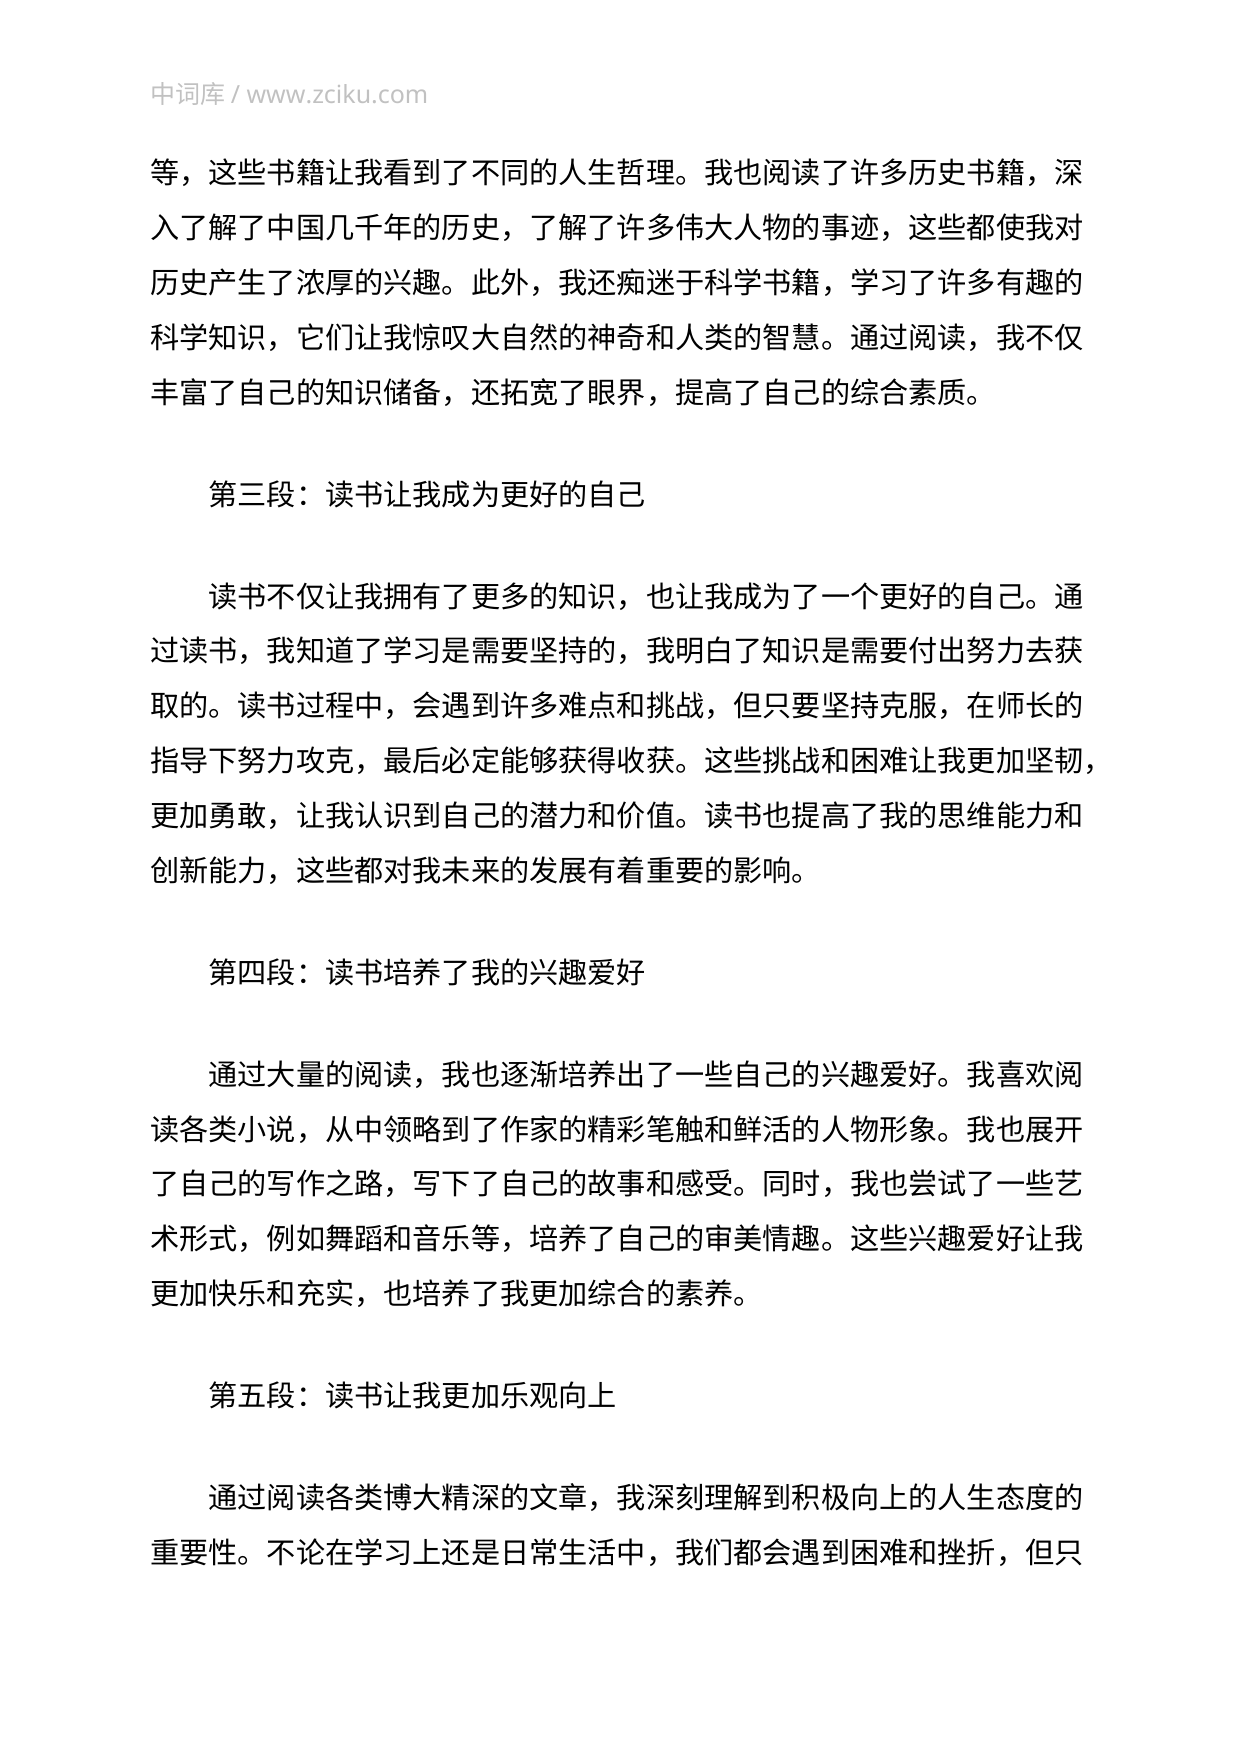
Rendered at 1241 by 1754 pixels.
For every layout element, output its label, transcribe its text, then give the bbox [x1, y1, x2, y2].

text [150, 1474, 1090, 1571]
text 第五段：读书让我更加乐观向上 [150, 1372, 1090, 1415]
text 通过大量的阅读，我也逐渐培养出了一些自己的兴趣爱好。我喜欢阅读各类小说，从中领略到了作家的精彩笔触和鲜活的人物形象。我也展开了自己的写作之路，写下了自己的故事和感受。同时，我也尝试了一些艺术形式，例如舞蹈和音乐等，培养了自己的审美情趣。这些兴趣爱好让我更加快乐和充实，也培养了我更加综合的素养。 [150, 1051, 1090, 1313]
text 第三段：读书让我成为更好的自己 [150, 471, 1090, 514]
text 第四段：读书培养了我的兴趣爱好 [150, 949, 1090, 992]
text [150, 150, 1090, 412]
text 读书不仅让我拥有了更多的知识，也让我成为了一个更好的自己。通过读书，我知道了学习是需要坚持的，我明白了知识是需要付出努力去获取的。读书过程中，会遇到许多难点和挑战，但只要坚持克服，在师长的指导下努力攻克，最后必定能够获得收获。这些挑战和困难让我更加坚韧，更加勇敢，让我认识到自己的潜力和价值。读书也提高了我的思维能力和创新能力，这些都对我未来的发展有着重要的影响。 [150, 573, 1090, 890]
